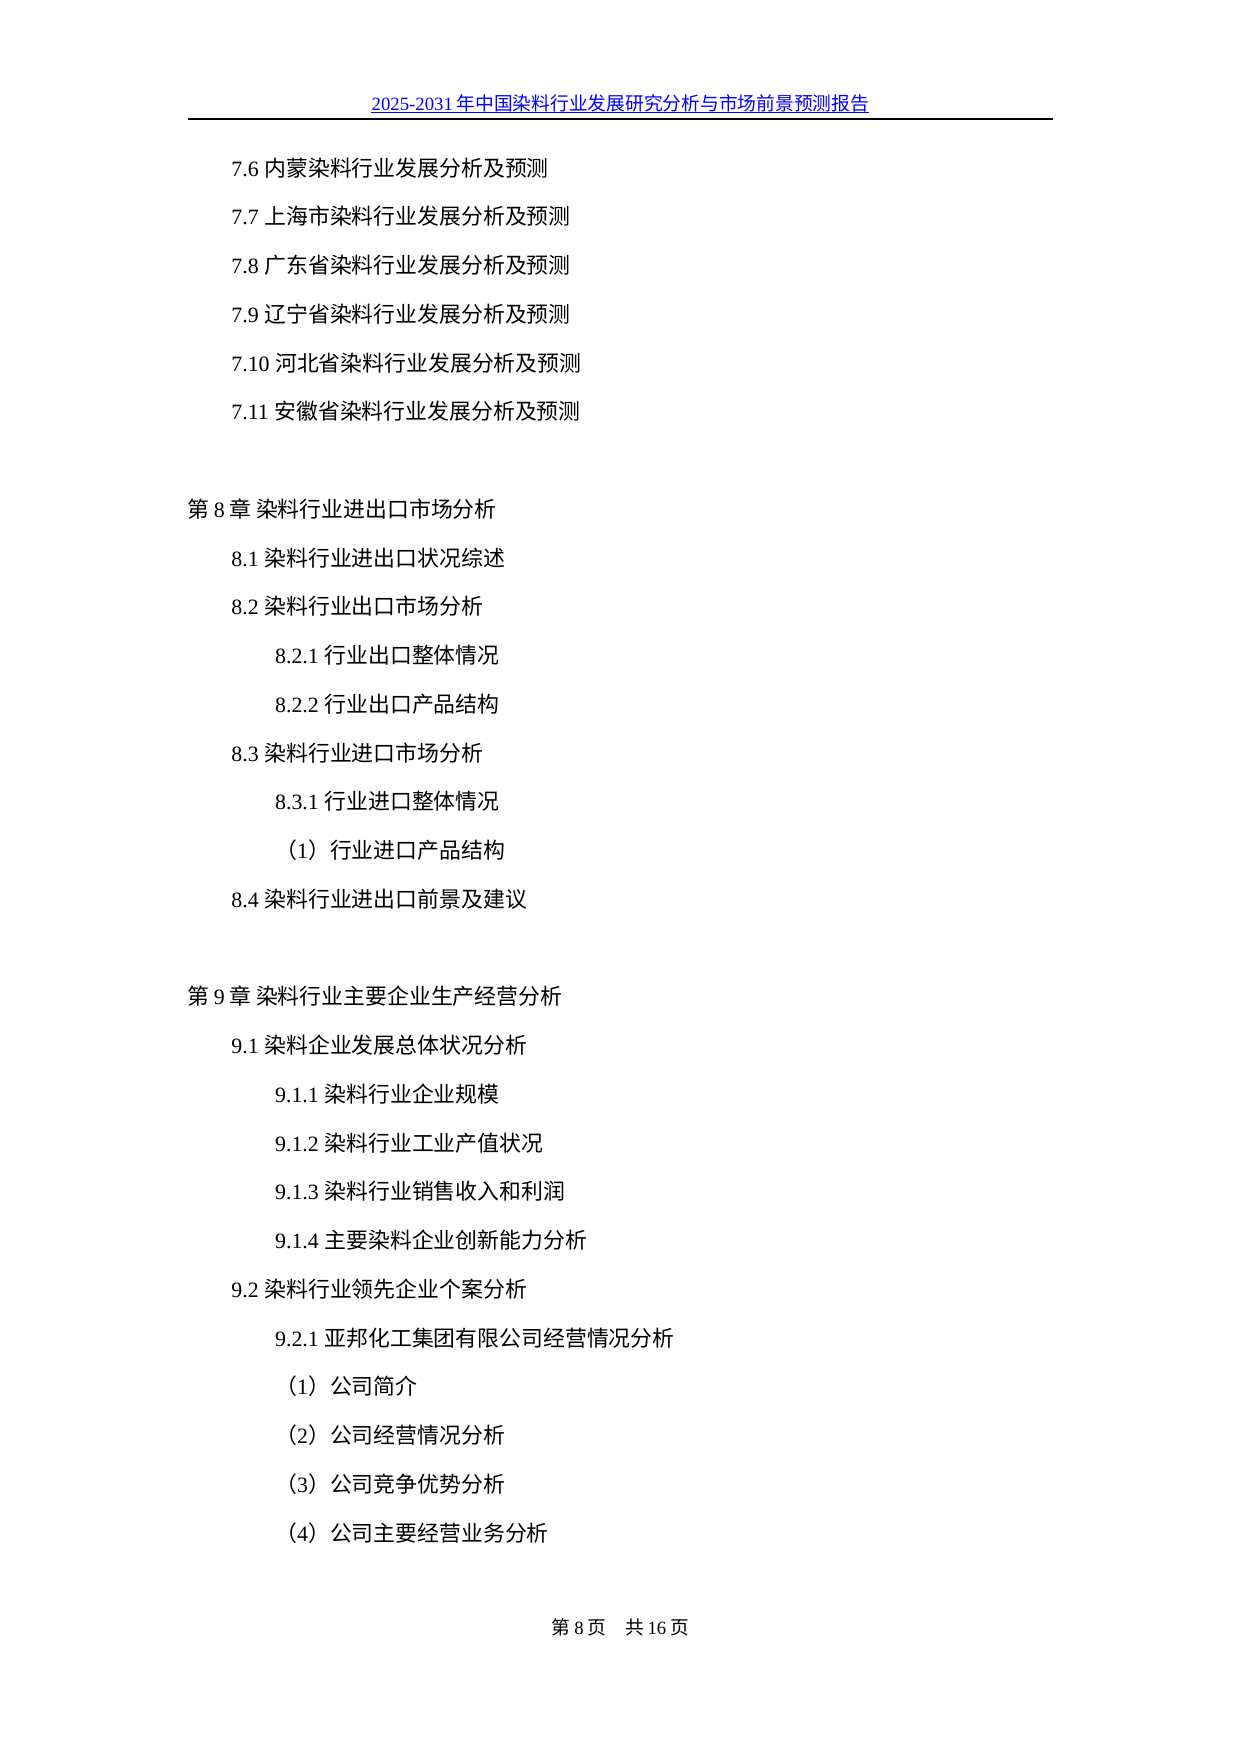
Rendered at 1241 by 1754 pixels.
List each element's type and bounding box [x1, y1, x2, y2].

text [187, 150, 1053, 1548]
